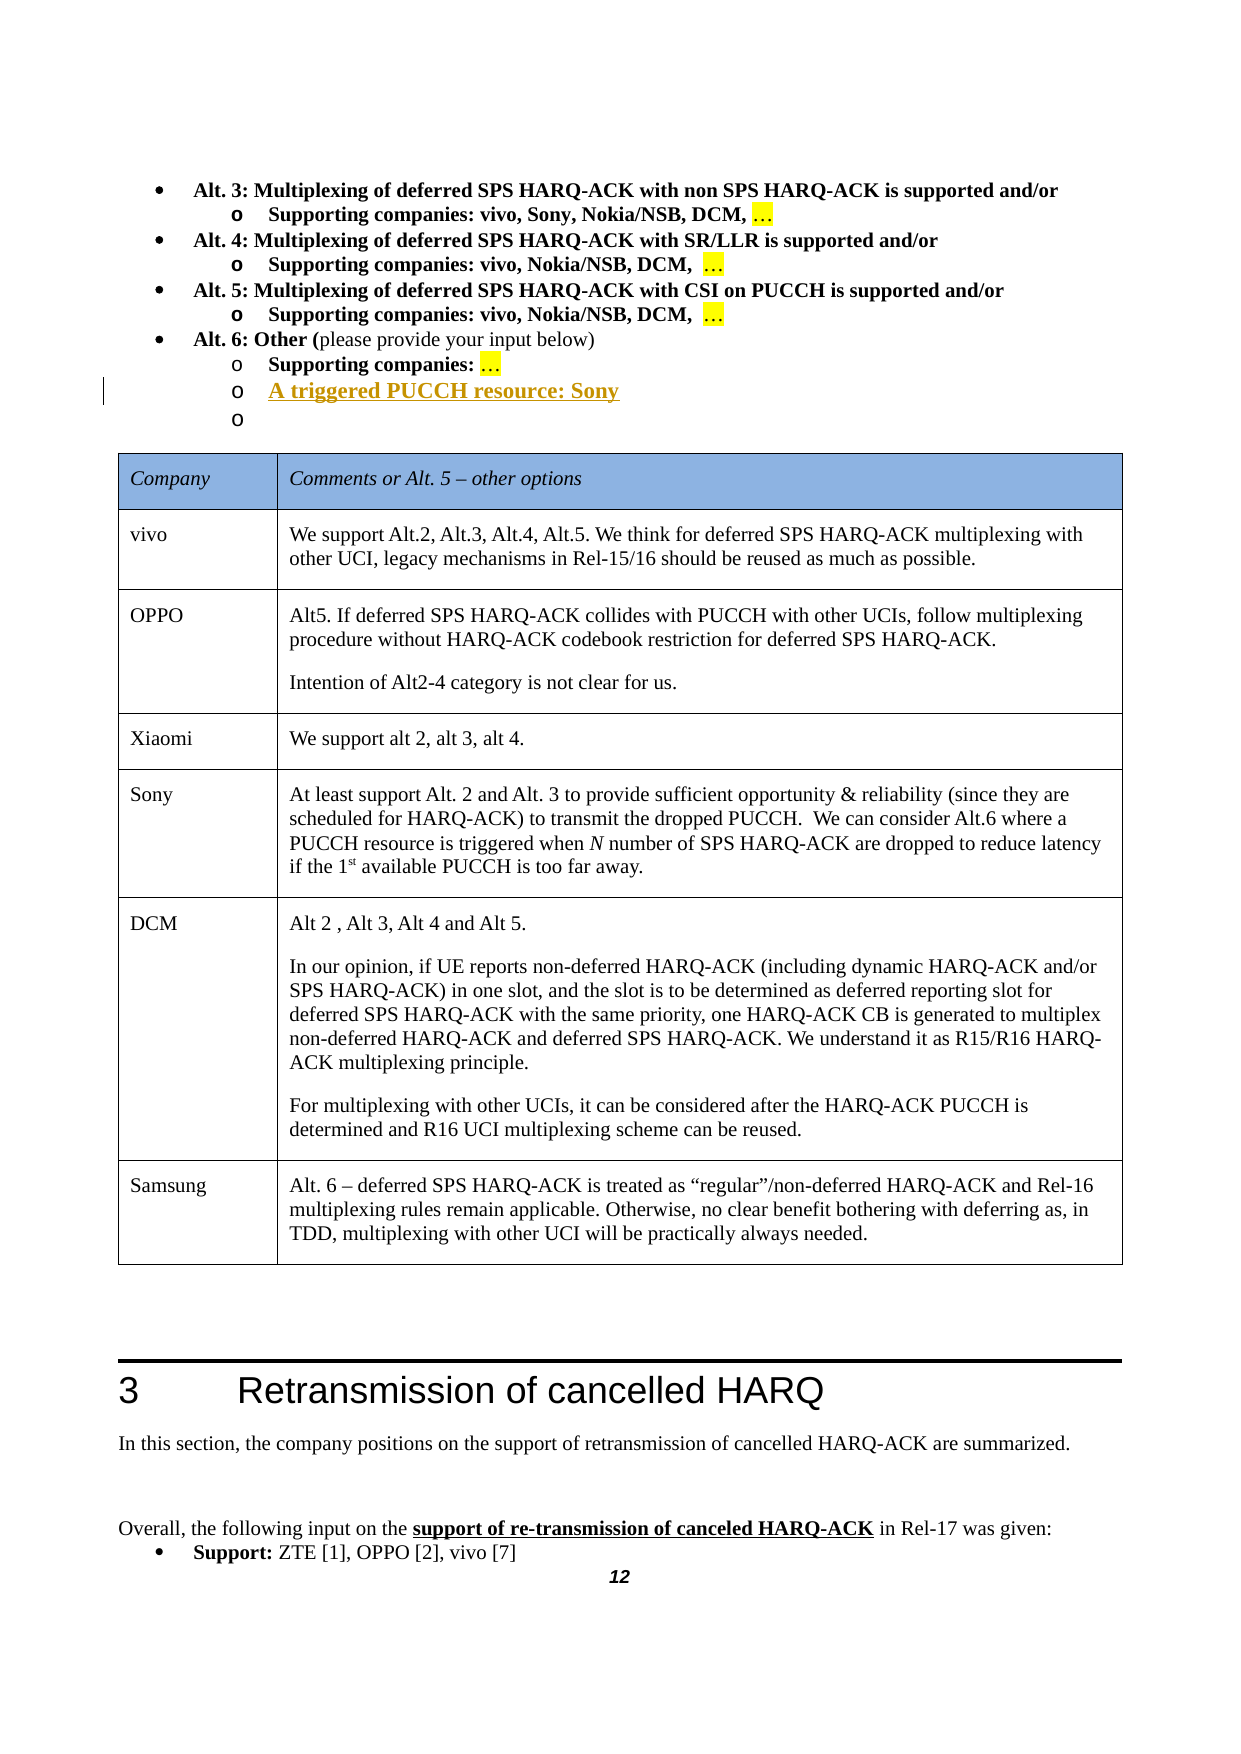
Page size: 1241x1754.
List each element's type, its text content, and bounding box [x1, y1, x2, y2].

table_cell OPPO [119, 590, 277, 712]
list Alt. 3: Multiplexing of deferred SPS HARQ-ACK with non SPS HARQ-ACK is supported and/or [156, 178, 1122, 202]
list Supporting companies: vivo, Nokia/NSB, DCM, … [231, 302, 1122, 327]
table_cell Alt5. If deferred SPS HARQ-ACK collides with PUCCH with other UCIs, follow multiplexing procedure without HARQ-ACK codebook restriction for deferred SPS HARQ-ACK. Intention of Alt2-4 category is not clear for us. [278, 590, 1122, 712]
list Support: ZTE [1], OPPO [2], vivo [7] [156, 1540, 1122, 1564]
subtitle Retransmission of cancelled HARQ [118, 1363, 1122, 1412]
text Overall, the following input on the support of re-transmission of canceled HARQ-ACK in Rel-17 was given: [118, 1516, 1122, 1540]
table_cell vivo [119, 510, 277, 589]
table_cell Sony [119, 770, 277, 897]
table_cell DCM [119, 898, 277, 1159]
list Supporting companies: vivo, Nokia/NSB, DCM, … [231, 252, 1122, 278]
table_cell We support alt 2, alt 3, alt 4. [278, 714, 1122, 769]
table_cell Alt. 6 – deferred SPS HARQ-ACK is treated as “regular”/non-deferred HARQ-ACK and Rel-16 multiplexing rules remain applicable. Otherwise, no clear benefit bothering with deferring as, in TDD, multiplexing with other UCI will be practically always needed. [278, 1161, 1122, 1264]
list Supporting companies: … [231, 351, 1122, 377]
table_cell We support Alt.2, Alt.3, Alt.4, Alt.5. We think for deferred SPS HARQ-ACK multiplexing with other UCI, legacy mechanisms in Rel-15/16 should be reused as much as possible. [278, 510, 1122, 589]
table_cell Xiaomi [119, 714, 277, 769]
list Alt. 4: Multiplexing of deferred SPS HARQ-ACK with SR/LLR is supported and/or [156, 228, 1122, 252]
list Alt. 5: Multiplexing of deferred SPS HARQ-ACK with CSI on PUCCH is supported and/or [156, 278, 1122, 302]
list Alt. 6: Other (please provide your input below) [156, 327, 1122, 351]
text In this section, the company positions on the support of retransmission of cancelled HARQ-ACK are summarized. [118, 1431, 1122, 1454]
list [231, 202, 1122, 228]
table_cell At least support Alt. 2 and Alt. 3 to provide sufficient opportunity & reliability (since they are scheduled for HARQ-ACK) to transmit the dropped PUCCH. We can consider Alt.6 where a PUCCH resource is triggered when N number of SPS HARQ-ACK are dropped to reduce latency if the 1st available PUCCH is too far away. [278, 770, 1122, 897]
table_cell Samsung [119, 1161, 277, 1264]
table_header Comments or Alt. 5 – other options [278, 454, 1122, 509]
table_header Company [119, 454, 277, 509]
table_cell Alt 2 , Alt 3, Alt 4 and Alt 5. In our opinion, if UE reports non-deferred HARQ-ACK (including dynamic HARQ-ACK and/or SPS HARQ-ACK) in one slot, and the slot is to be determined as deferred reporting slot for deferred SPS HARQ-ACK with the same priority, one HARQ-ACK CB is generated to multiplex non-deferred HARQ-ACK and deferred SPS HARQ-ACK. We understand it as R15/R16 HARQ-ACK multiplexing principle. For multiplexing with other UCIs, it can be considered after the HARQ-ACK PUCCH is determined and R16 UCI multiplexing scheme can be reused. [278, 898, 1122, 1159]
